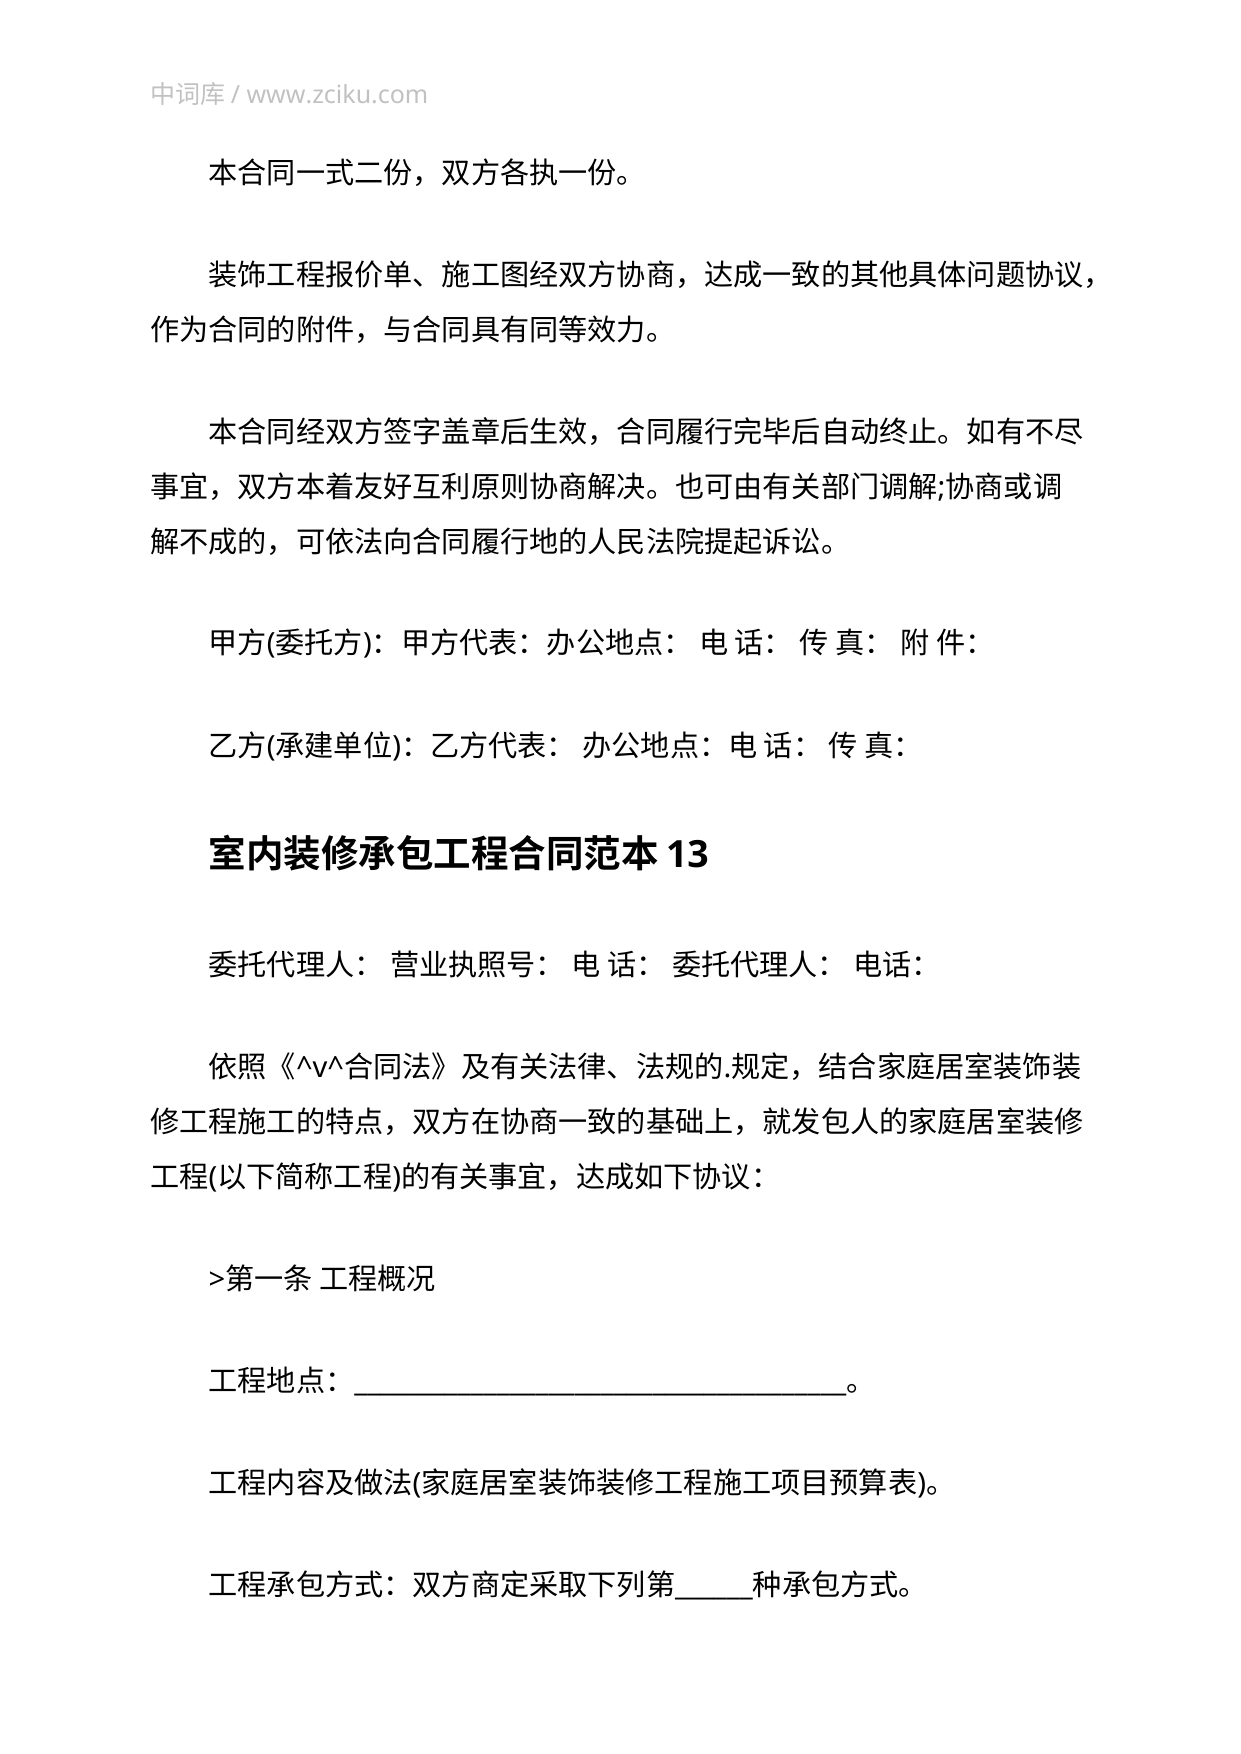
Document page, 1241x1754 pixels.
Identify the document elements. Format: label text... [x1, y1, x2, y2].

text 本合同一式二份，双方各执一份。 [150, 150, 1090, 192]
text 本合同经双方签字盖章后生效，合同履行完毕后自动终止。如有不尽事宜，双方本着友好互利原则协商解决。也可由有关部门调解;协商或调解不成的，可依法向合同履行地的人民法院提起诉讼。 [150, 408, 1090, 561]
text 甲方(委托方)：甲方代表：办公地点： 电 话： 传 真： 附 件： [150, 620, 1090, 662]
text 室内装修承包工程合同范本13 [150, 824, 1090, 878]
text 装饰工程报价单、施工图经双方协商，达成一致的其他具体问题协议，作为合同的附件，与合同具有同等效力。 [150, 252, 1090, 349]
text 委托代理人： 营业执照号： 电 话： 委托代理人： 电话： [150, 942, 1090, 984]
text 工程内容及做法(家庭居室装饰装修工程施工项目预算表)。 [150, 1459, 1090, 1502]
text 乙方(承建单位)：乙方代表： 办公地点：电 话： 传 真： [150, 722, 1090, 764]
text 工程承包方式：双方商定采取下列第______种承包方式。 [150, 1561, 1090, 1604]
text 依照《^v^合同法》及有关法律、法规的.规定，结合家庭居室装饰装修工程施工的特点，双方在协商一致的基础上，就发包人的家庭居室装修工程(以下简称工程)的有关事宜，达成如下协议： [150, 1043, 1090, 1196]
text >第一条 工程概况 [150, 1255, 1090, 1298]
text 工程地点：______________________________________。 [150, 1357, 1090, 1400]
